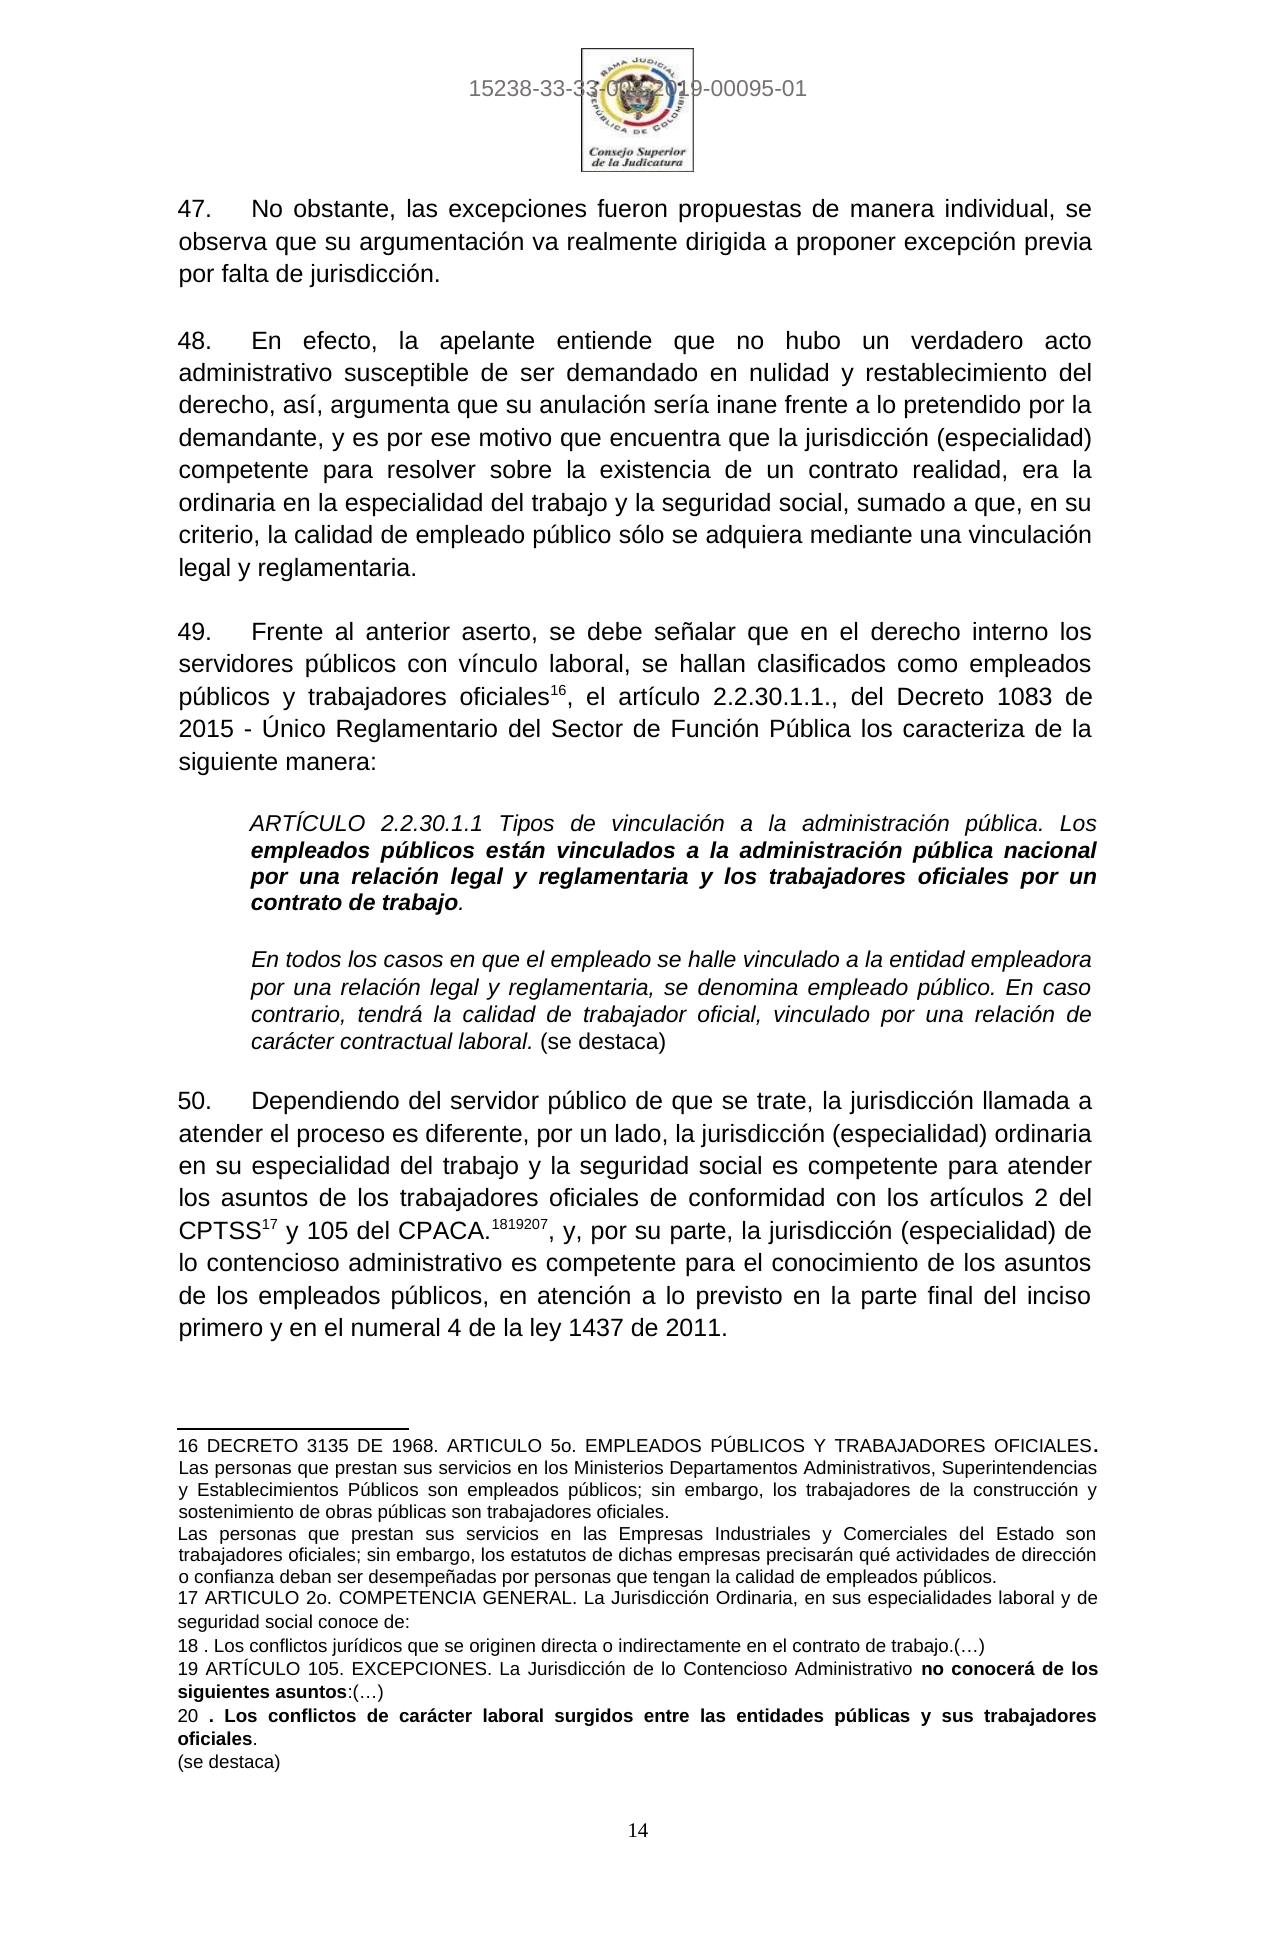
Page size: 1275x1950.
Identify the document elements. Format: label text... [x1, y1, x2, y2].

list No obstante, las excepciones fueron propuestas de manera individual, se observa que su argumentación va realmente dirigida a proponer excepción previa por falta de jurisdicción. [177, 194, 1093, 288]
list En efecto, la apelante entiende que no hubo un verdadero acto administrativo susceptible de ser demandado en nulidad y restablecimiento del derecho, así, argumenta que su anulación sería inane frente a lo pretendido por la demandante, y es por ese motivo que encuentra que la jurisdicción (especialidad) competente para resolver sobre la existencia de un contrato realidad, era la ordinaria en la especialidad del trabajo y la seguridad social, sumado a que, en su criterio, la calidad de empleado público sólo se adquiera mediante una vinculación legal y reglamentaria. [177, 326, 1093, 581]
text ARTÍCULO 2.2.30.1.1 Tipos de vinculación a la administración pública. Los empleados públicos están vinculados a la administración pública nacional por una relación legal y reglamentaria y los trabajadores oficiales por un contrato de trabajo. [249, 811, 1100, 915]
picture [581, 48, 694, 172]
list Dependiendo del servidor público de que se trate, la jurisdicción llamada a atender el proceso es diferente, por un lado, la jurisdicción (especialidad) ordinaria en su especialidad del trabajo y la seguridad social es competente para atender los asuntos de los trabajadores oficiales de conformidad con los artículos 2 del CPTSS y 105 del CPACA.7, y, por su parte, la jurisdicción (especialidad) de lo contencioso administrativo es competente para el conocimiento de los asuntos de los empleados públicos, en atención a lo previsto en la parte final del inciso primero y en el numeral 4 de la ley 1437 de 2011. [177, 1086, 1093, 1342]
list Frente al anterior aserto, se debe señalar que en el derecho interno los servidores públicos con vínculo laboral, se hallan clasificados como empleados públicos y trabajadores oficiales, el artículo 2.2.30.1.1., del Decreto 1083 de 2015 - Único Reglamentario del Sector de Función Pública los caracteriza de la siguiente manera: [177, 617, 1093, 775]
text En todos los casos en que el empleado se halle vinculado a la entidad empleadora por una relación legal y reglamentaria, se denomina empleado público. En caso contrario, tendrá la calidad de trabajador oficial, vinculado por una relación de carácter contractual laboral. (se destaca) [251, 946, 1094, 1054]
